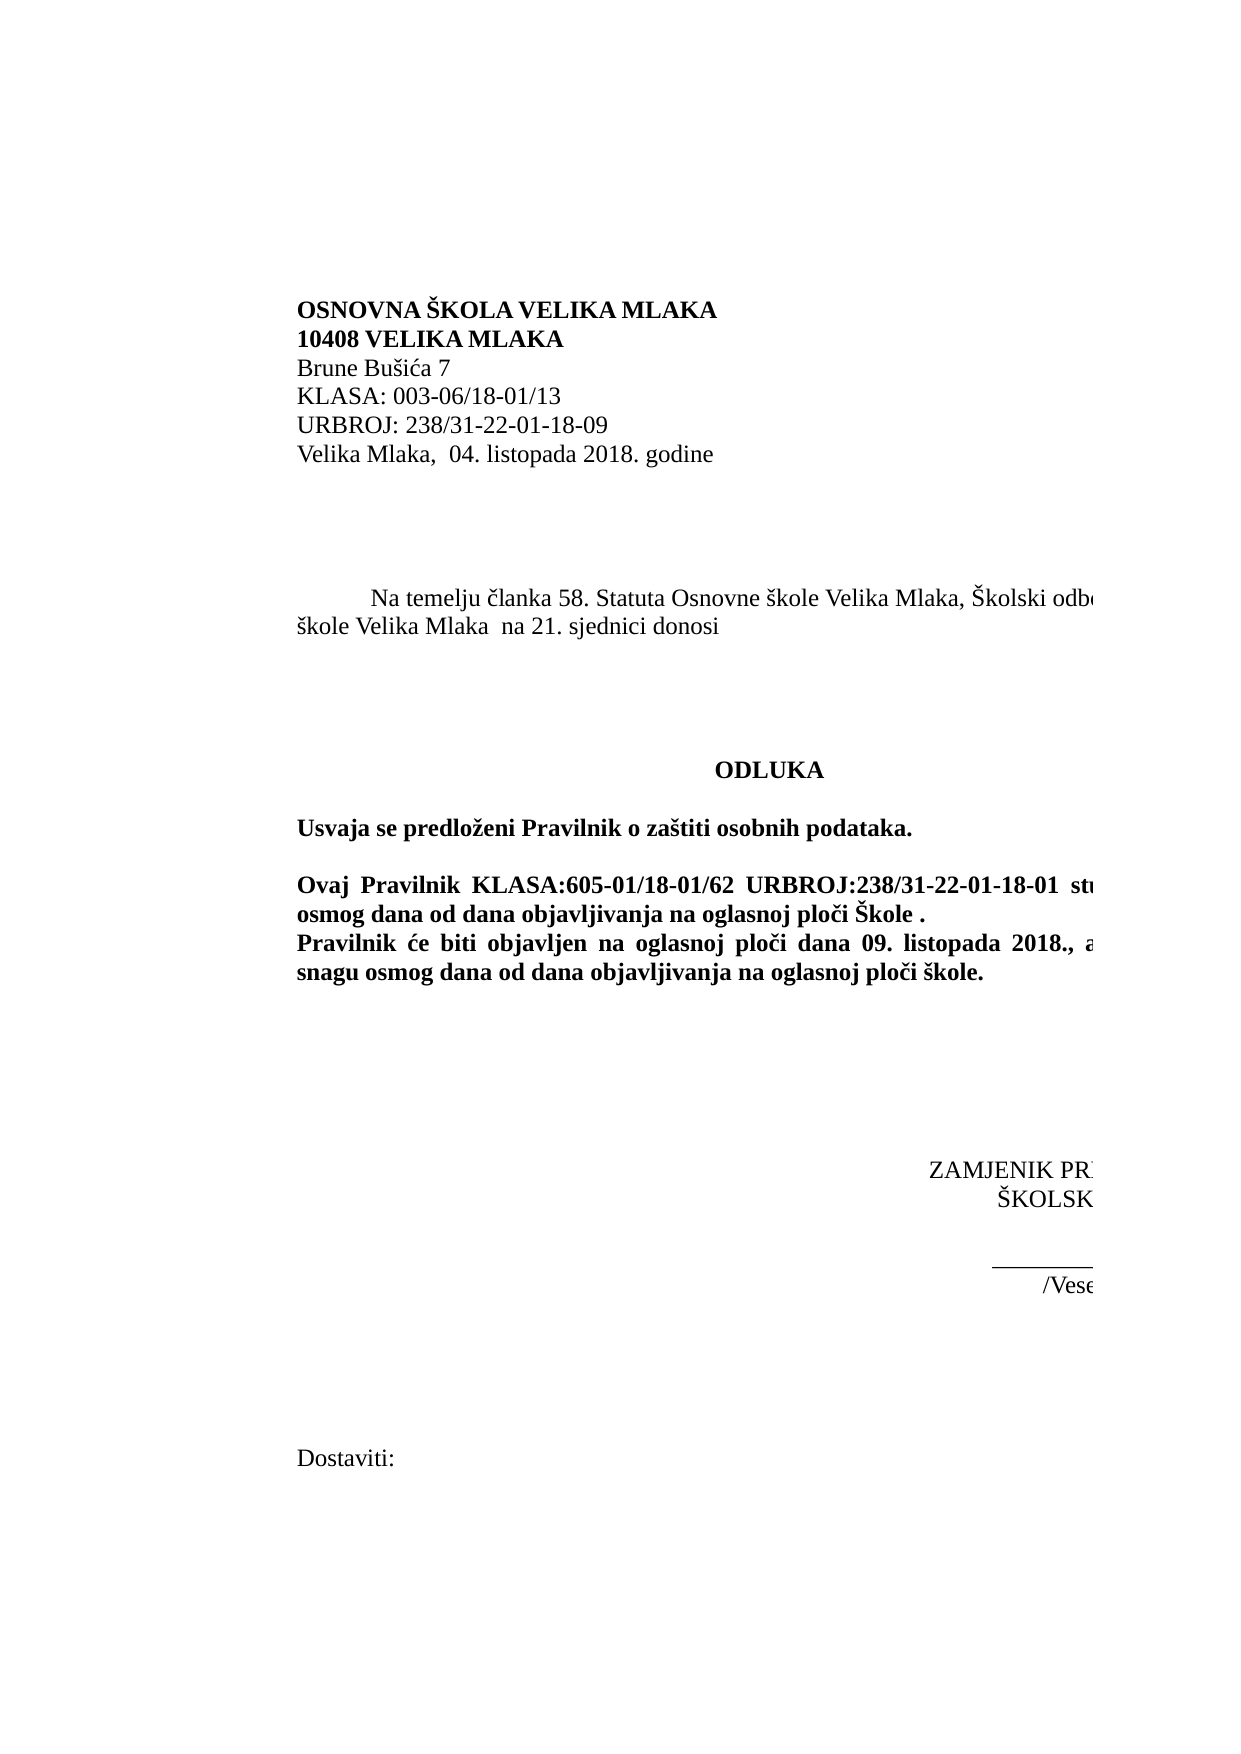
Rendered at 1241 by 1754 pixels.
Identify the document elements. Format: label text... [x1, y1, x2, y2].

text vv [148, 148, 1093, 1468]
